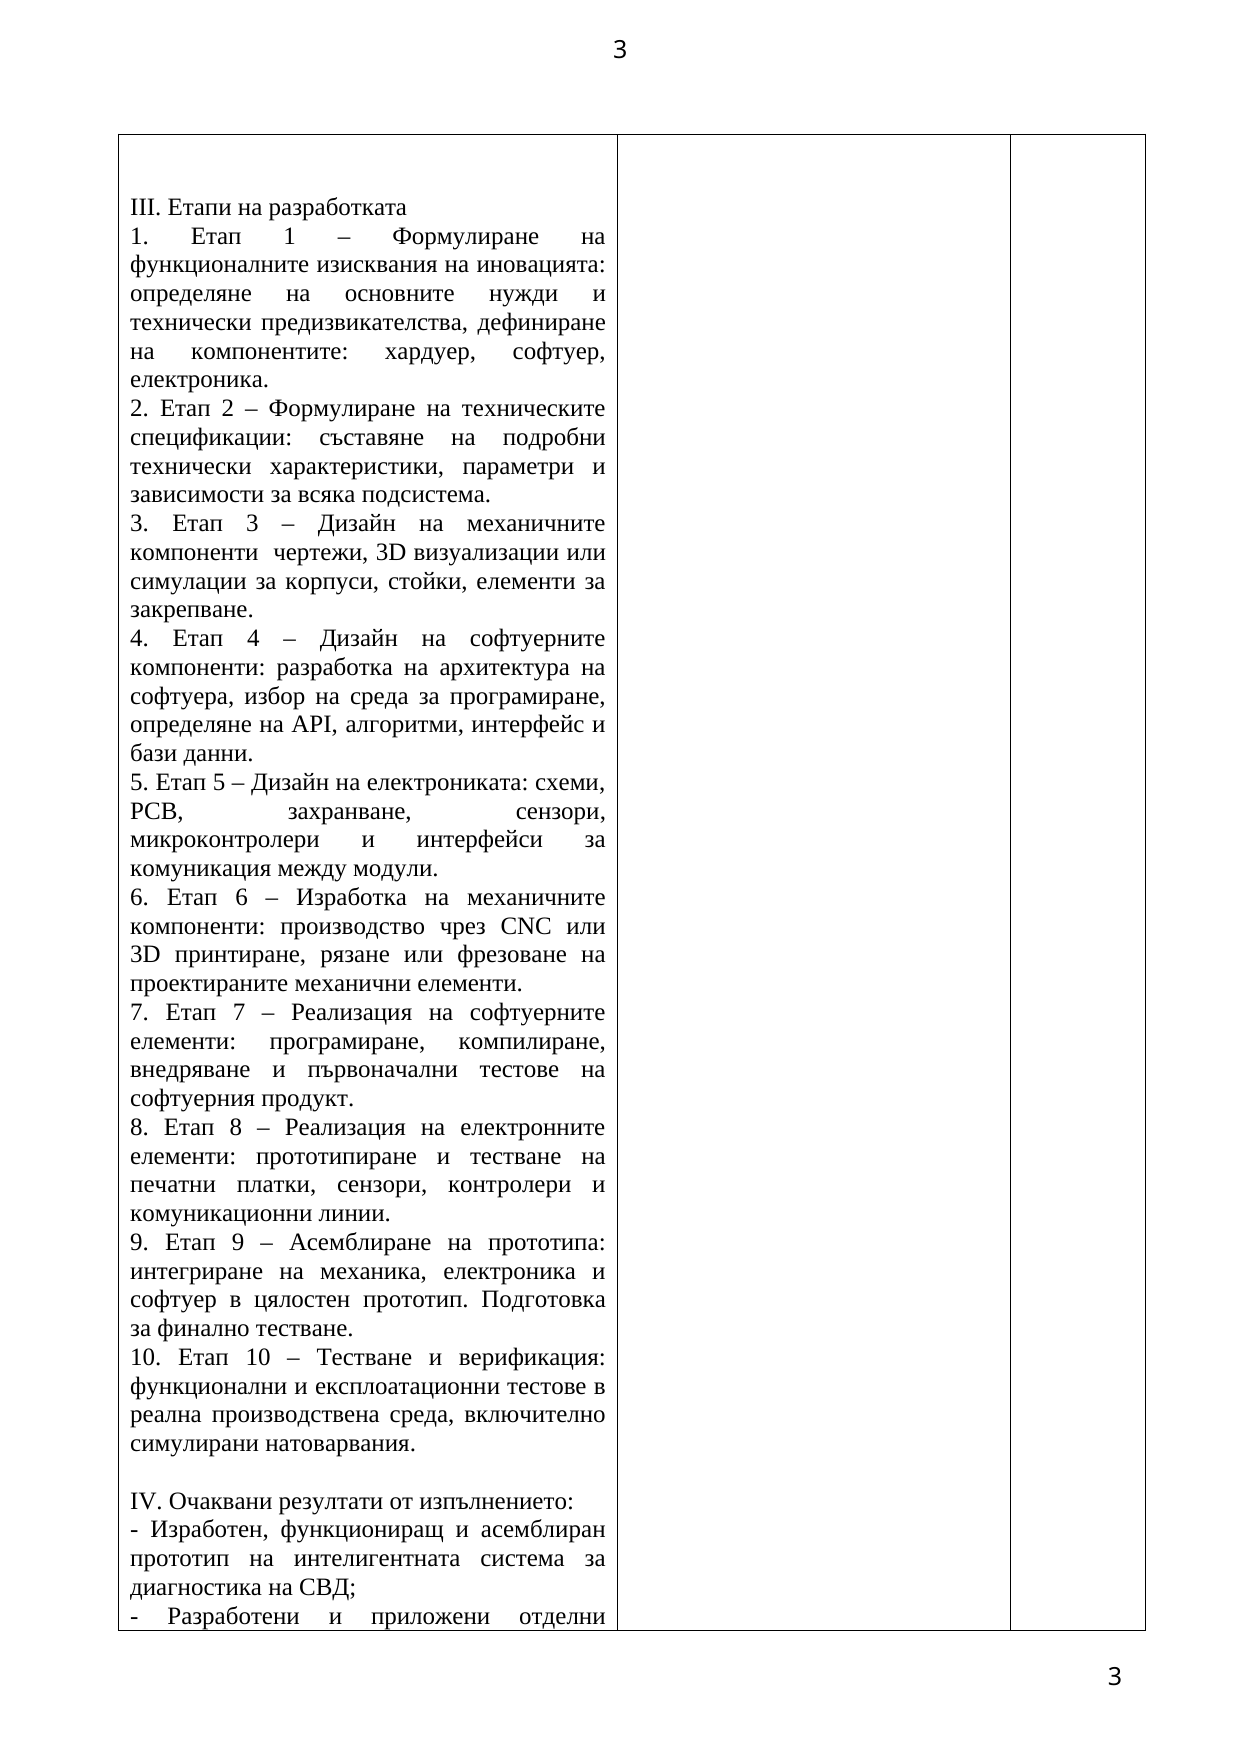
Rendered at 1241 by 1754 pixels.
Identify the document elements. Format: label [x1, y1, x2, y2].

table_cell [618, 135, 1010, 1629]
table_cell [1011, 135, 1145, 1629]
table_cell [119, 135, 617, 1629]
